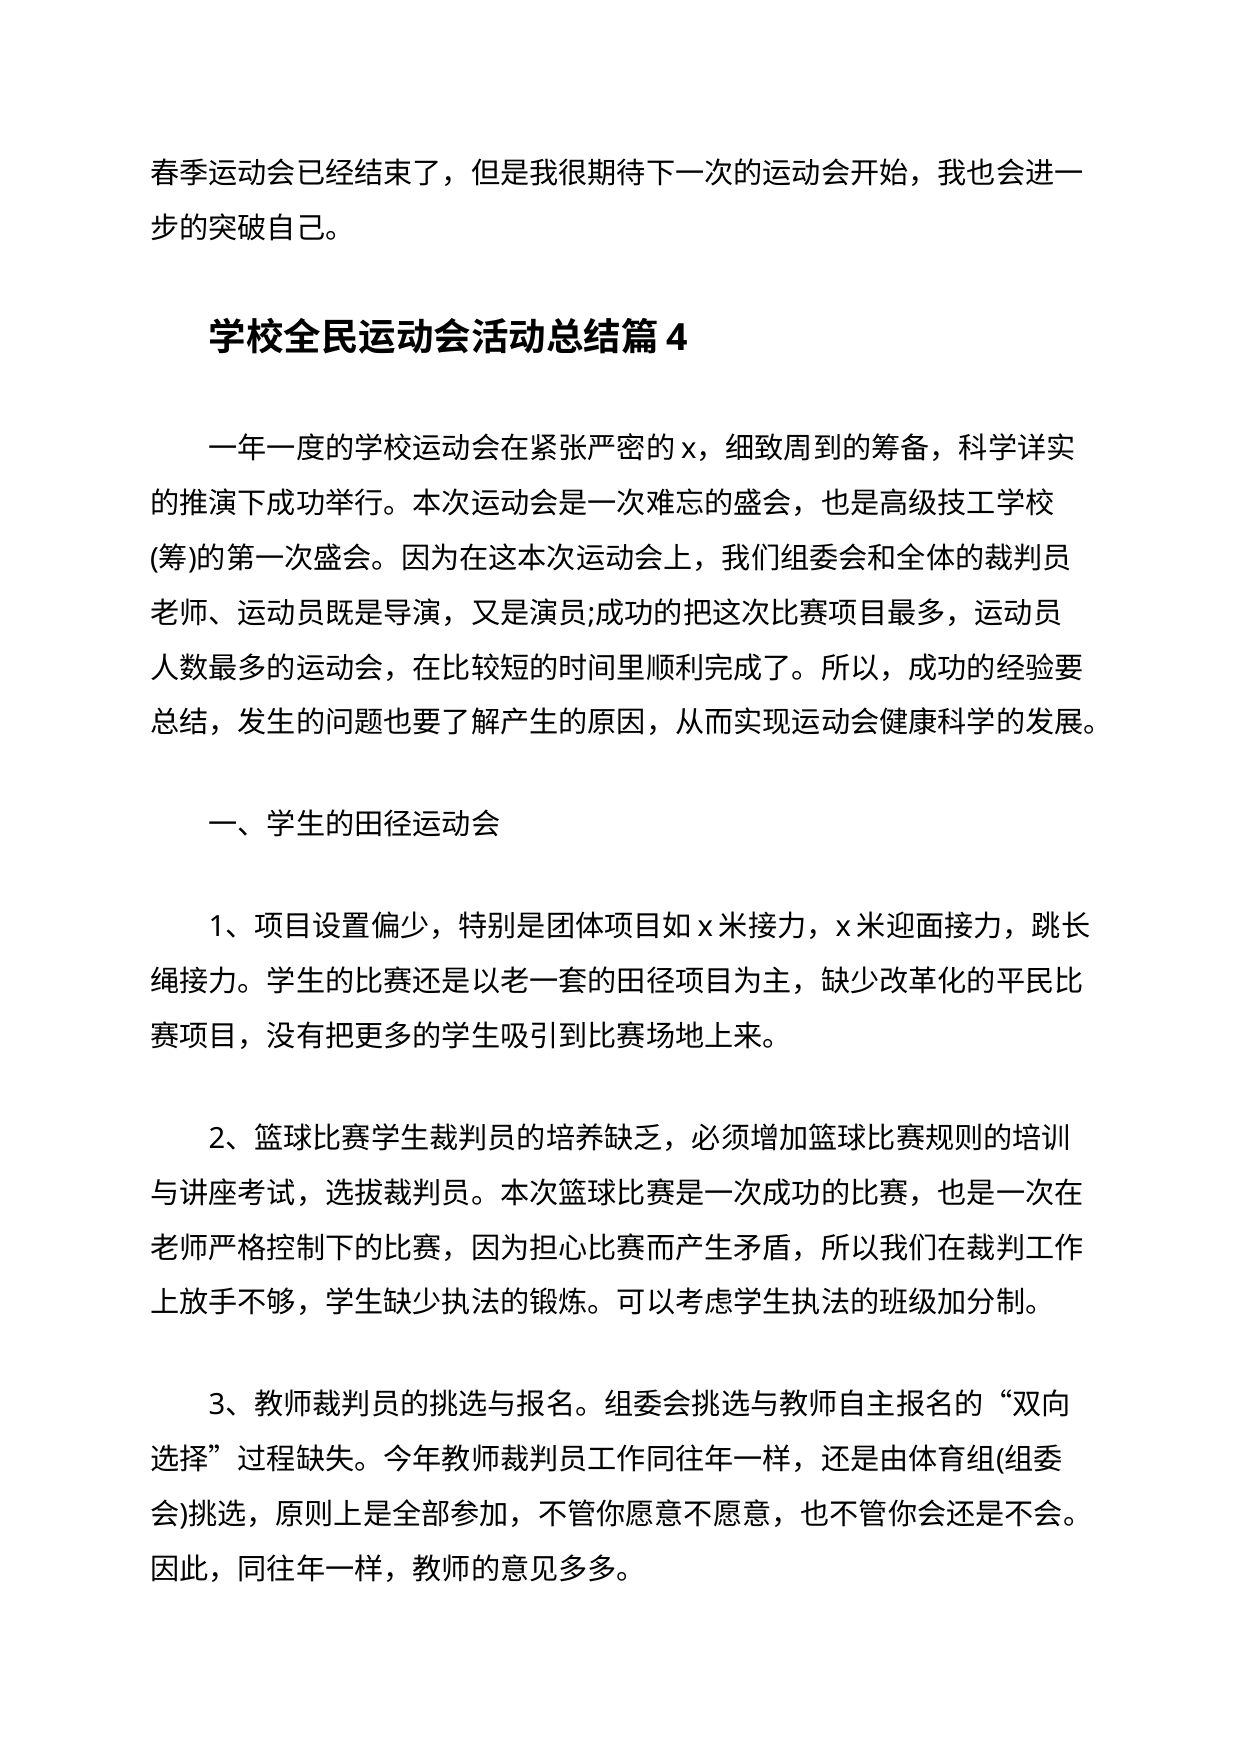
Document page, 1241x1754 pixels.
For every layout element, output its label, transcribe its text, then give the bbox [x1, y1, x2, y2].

text 2、篮球比赛学生裁判员的培养缺乏，必须增加篮球比赛规则的培训与讲座考试，选拔裁判员。本次篮球比赛是一次成功的比赛，也是一次在老师严格控制下的比赛，因为担心比赛而产生矛盾，所以我们在裁判工作上放手不够，学生缺少执法的锻炼。可以考虑学生执法的班级加分制。 [150, 1114, 1090, 1321]
text 一年一度的学校运动会在紧张严密的x，细致周到的筹备，科学详实的推演下成功举行。本次运动会是一次难忘的盛会，也是高级技工学校(筹)的第一次盛会。因为在这本次运动会上，我们组委会和全体的裁判员老师、运动员既是导演，又是演员;成功的把这次比赛项目最多，运动员人数最多的运动会，在比较短的时间里顺利完成了。所以，成功的经验要总结，发生的问题也要了解产生的原因，从而实现运动会健康科学的发展。 [150, 424, 1090, 741]
text 一、学生的田径运动会 [150, 801, 1090, 843]
text 1、项目设置偏少，特别是团体项目如x米接力，x米迎面接力，跳长绳接力。学生的比赛还是以老一套的田径项目为主，缺少改革化的平民比赛项目，没有把更多的学生吸引到比赛场地上来。 [150, 903, 1090, 1055]
text 3、教师裁判员的挑选与报名。组委会挑选与教师自主报名的“双向选择”过程缺失。今年教师裁判员工作同往年一样，还是由体育组(组委会)挑选，原则上是全部参加，不管你愿意不愿意，也不管你会还是不会。因此，同往年一样，教师的意见多多。 [150, 1381, 1090, 1588]
text 学校全民运动会活动总结篇4 [150, 307, 1090, 361]
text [150, 150, 1090, 247]
